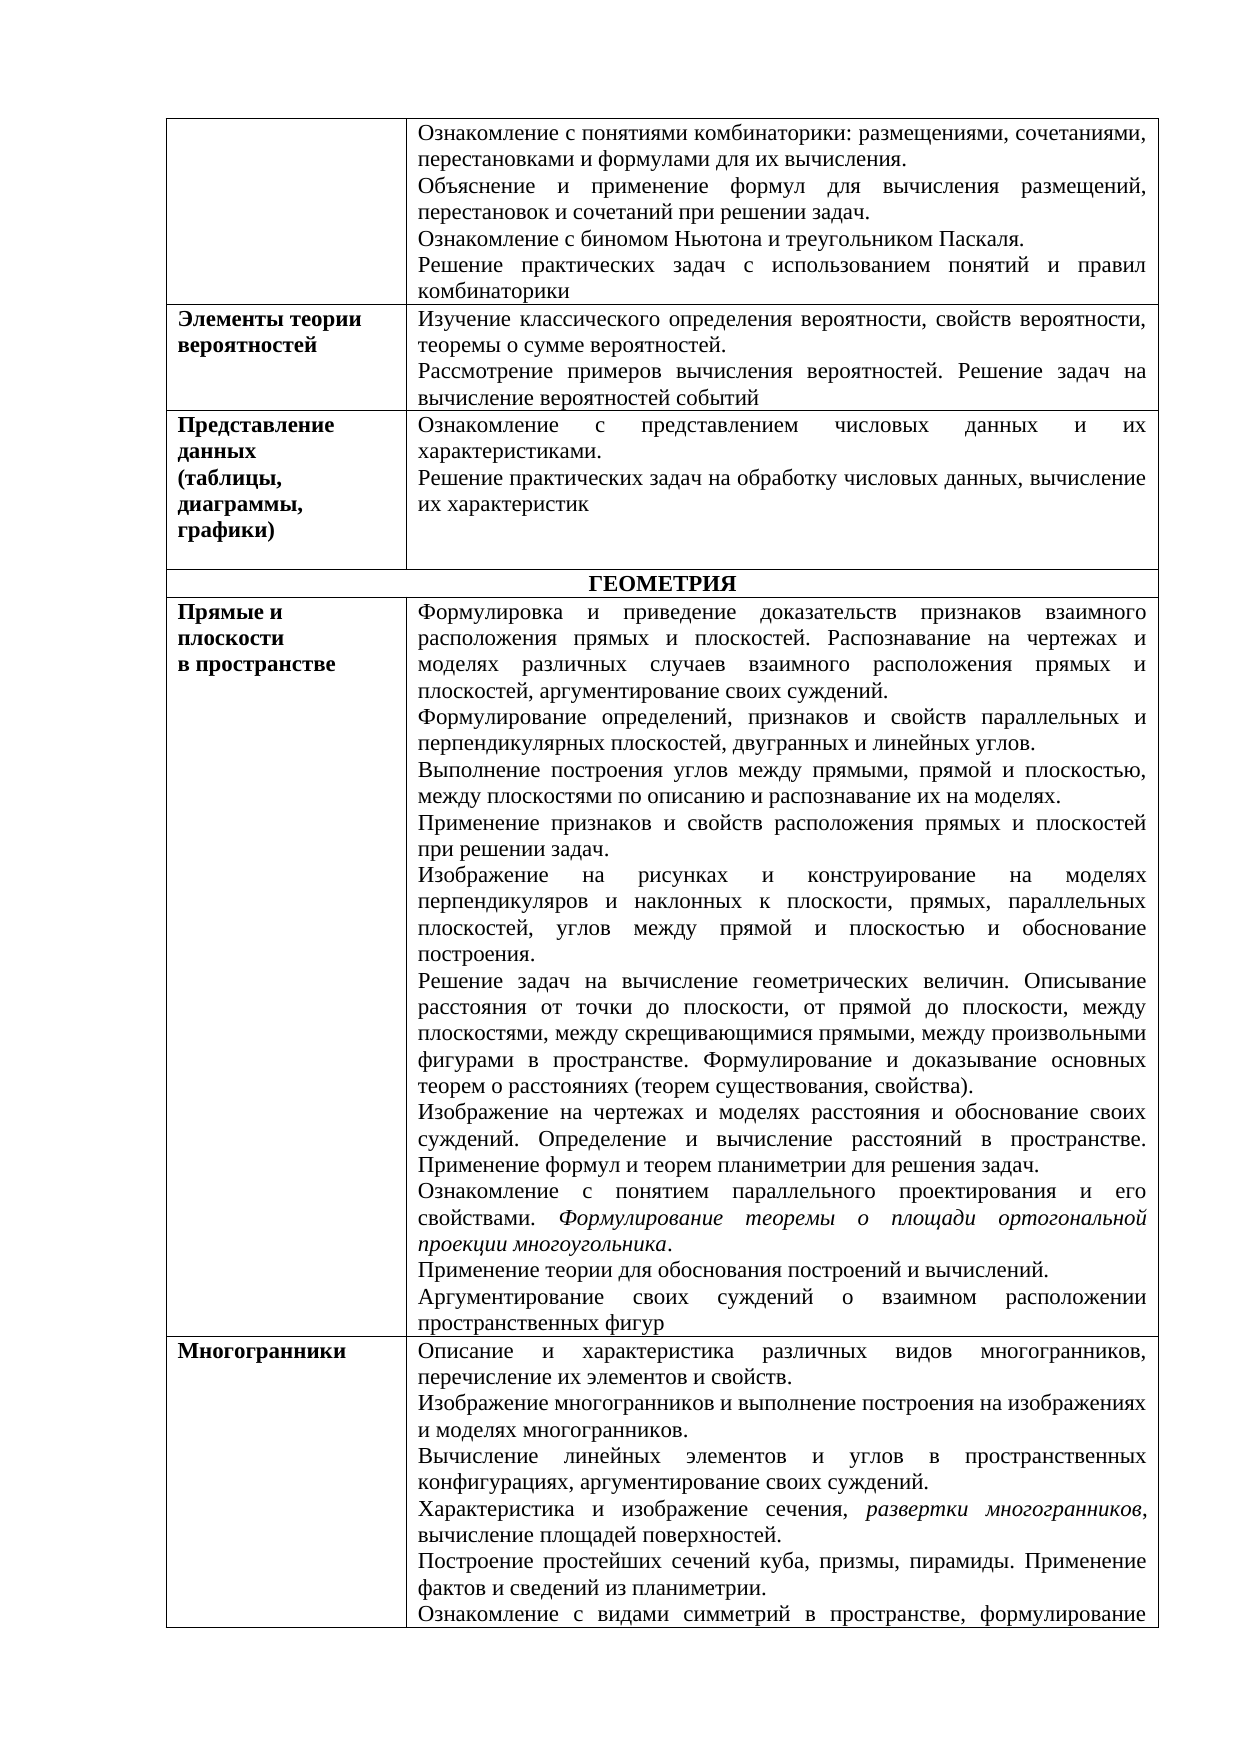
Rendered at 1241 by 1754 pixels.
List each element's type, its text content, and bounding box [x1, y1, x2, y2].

table_cell Ознакомление с представлением числовых данных и их характеристиками. Решение практических задач на обработку числовых данных, вычисление их характеристик [407, 411, 1158, 569]
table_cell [167, 119, 406, 304]
table_cell Многогранники [167, 1337, 406, 1627]
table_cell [407, 119, 1158, 304]
table_cell Прямые и плоскости в пространстве [167, 598, 406, 1336]
table_cell ГЕОМЕТРИЯ [167, 570, 1158, 597]
table_cell Представление данных (таблицы, диаграммы, графики) [167, 411, 406, 569]
table_cell Формулировка и приведение доказательств признаков взаимного расположения прямых и плоскостей. Распознавание на чертежах и моделях различных случаев взаимного расположения прямых и плоскостей, аргументирование своих суждений. Формулирование определений, признаков и свойств параллельных и перпендикулярных плоскостей, двугранных и линейных углов. Выполнение построения углов между прямыми, прямой и плоскостью, между плоскостями по описанию и распознавание их на моделях. Применение признаков и свойств расположения прямых и плоскостей при решении задач. Изображение на рисунках и конструирование на моделях перпендикуляров и наклонных к плоскости, прямых, параллельных плоскостей, углов между прямой и плоскостью и обоснование построения. Решение задач на вычисление геометрических величин. Описывание расстояния от точки до плоскости, от прямой до плоскости, между плоскостями, между скрещивающимися прямыми, между произвольными фигурами в пространстве. Формулирование и доказывание основных теорем о расстояниях (теорем существования, свойства). Изображение на чертежах и моделях расстояния и обоснование своих суждений. Определение и вычисление расстояний в пространстве. Применение формул и теорем планиметрии для решения задач. Ознакомление с понятием параллельного проектирования и его свойствами. Формулирование теоремы о площади ортогональной проекции многоугольника. Применение теории для обоснования построений и вычислений. Аргументирование своих суждений о взаимном расположении пространственных фигур [407, 598, 1158, 1336]
table_cell Изучение классического определения вероятности, свойств вероятности, теоремы о сумме вероятностей. Рассмотрение примеров вычисления вероятностей. Решение задач на вычисление вероятностей событий [407, 305, 1158, 410]
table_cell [407, 1337, 1158, 1627]
table_cell Элементы теории вероятностей [167, 305, 406, 410]
